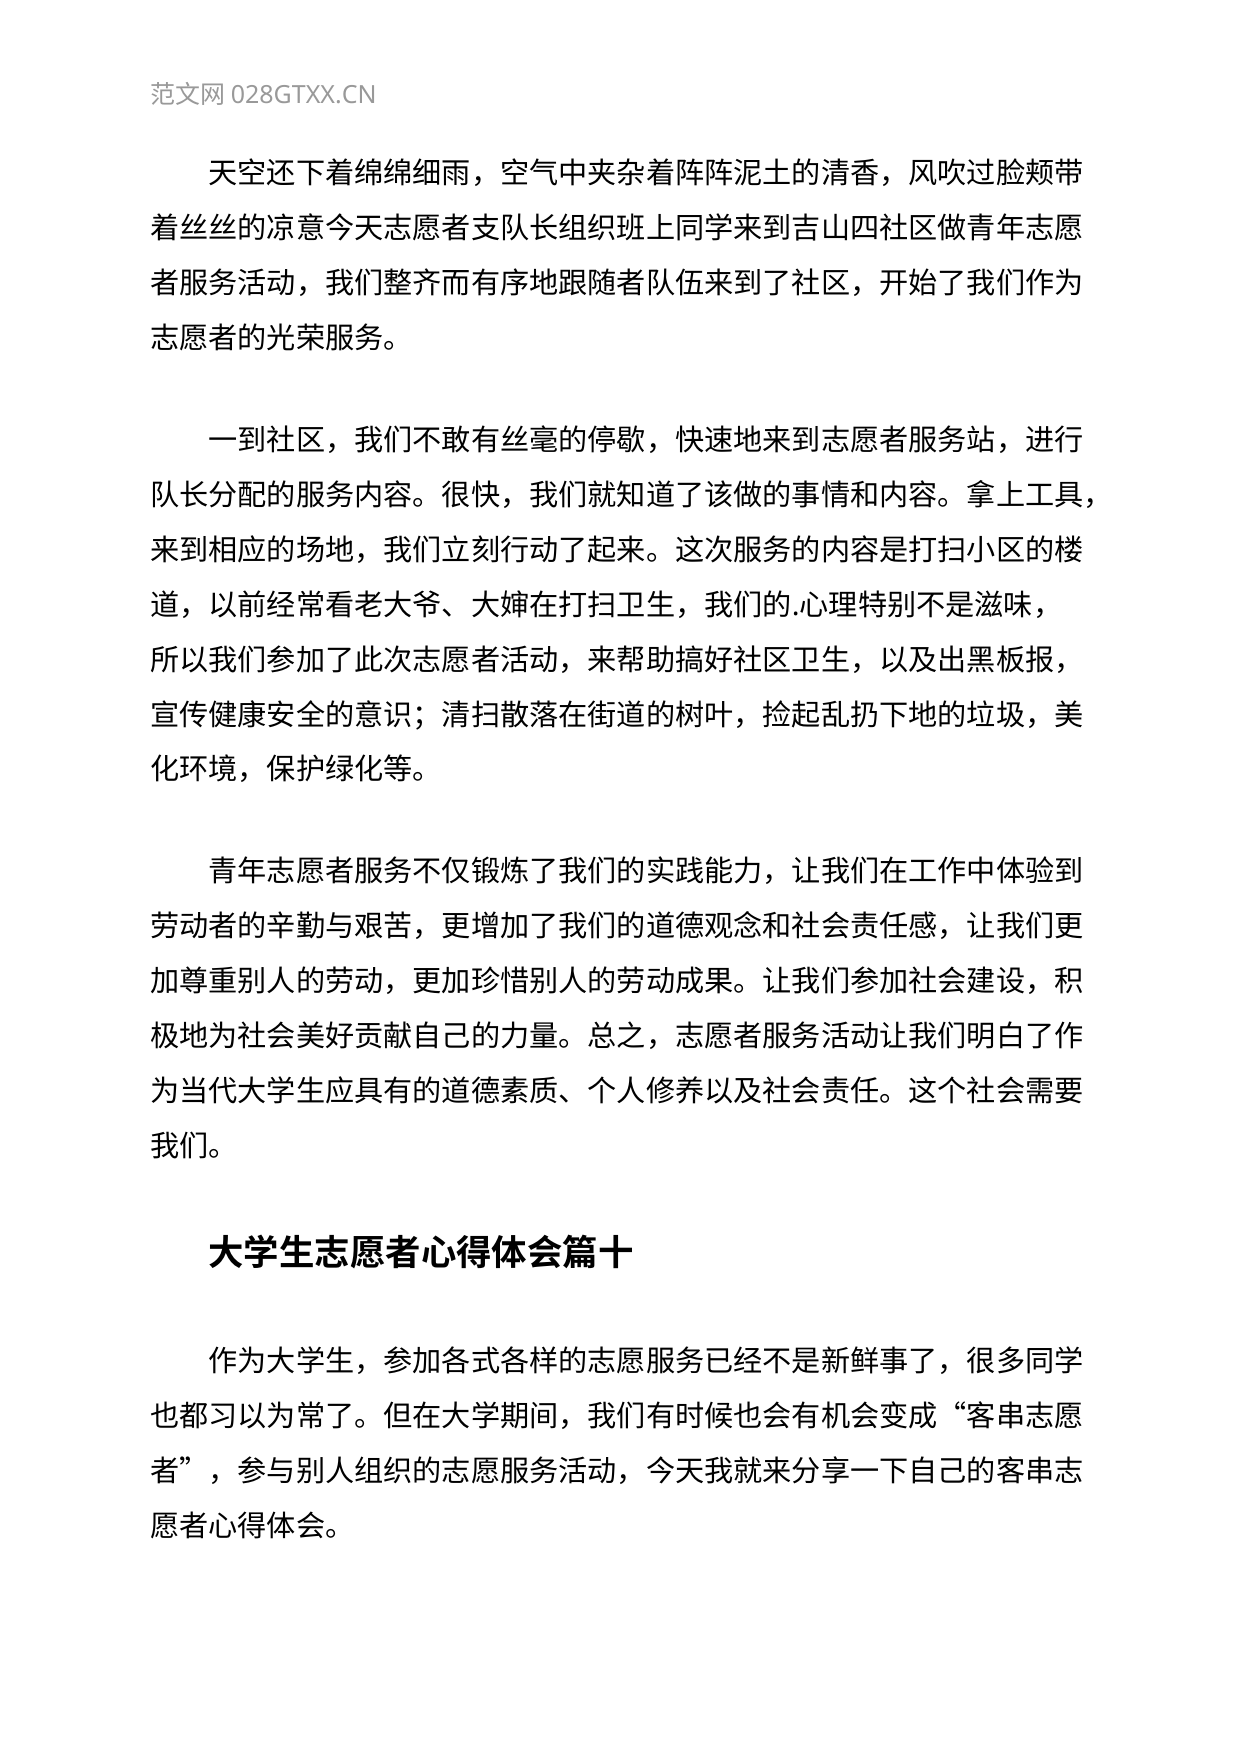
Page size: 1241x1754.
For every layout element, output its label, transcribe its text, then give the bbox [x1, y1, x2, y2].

text 作为大学生，参加各式各样的志愿服务已经不是新鲜事了，很多同学也都习以为常了。但在大学期间，我们有时候也会有机会变成“客串志愿者”，参与别人组织的志愿服务活动，今天我就来分享一下自己的客串志愿者心得体会。 [150, 1337, 1090, 1544]
text 天空还下着绵绵细雨，空气中夹杂着阵阵泥土的清香，风吹过脸颊带着丝丝的凉意今天志愿者支队长组织班上同学来到吉山四社区做青年志愿者服务活动，我们整齐而有序地跟随者队伍来到了社区，开始了我们作为志愿者的光荣服务。 [150, 150, 1090, 357]
text 大学生志愿者心得体会篇十 [150, 1224, 1090, 1275]
text 青年志愿者服务不仅锻炼了我们的实践能力，让我们在工作中体验到劳动者的辛勤与艰苦，更增加了我们的道德观念和社会责任感，让我们更加尊重别人的劳动，更加珍惜别人的劳动成果。让我们参加社会建设，积极地为社会美好贡献自己的力量。总之，志愿者服务活动让我们明白了作为当代大学生应具有的道德素质、个人修养以及社会责任。这个社会需要我们。 [150, 848, 1090, 1164]
text 一到社区，我们不敢有丝毫的停歇，快速地来到志愿者服务站，进行队长分配的服务内容。很快，我们就知道了该做的事情和内容。拿上工具，来到相应的场地，我们立刻行动了起来。这次服务的内容是打扫小区的楼道，以前经常看老大爷、大婶在打扫卫生，我们的.心理特别不是滋味，所以我们参加了此次志愿者活动，来帮助搞好社区卫生，以及出黑板报，宣传健康安全的意识；清扫散落在街道的树叶，捡起乱扔下地的垃圾，美化环境，保护绿化等。 [150, 416, 1090, 788]
